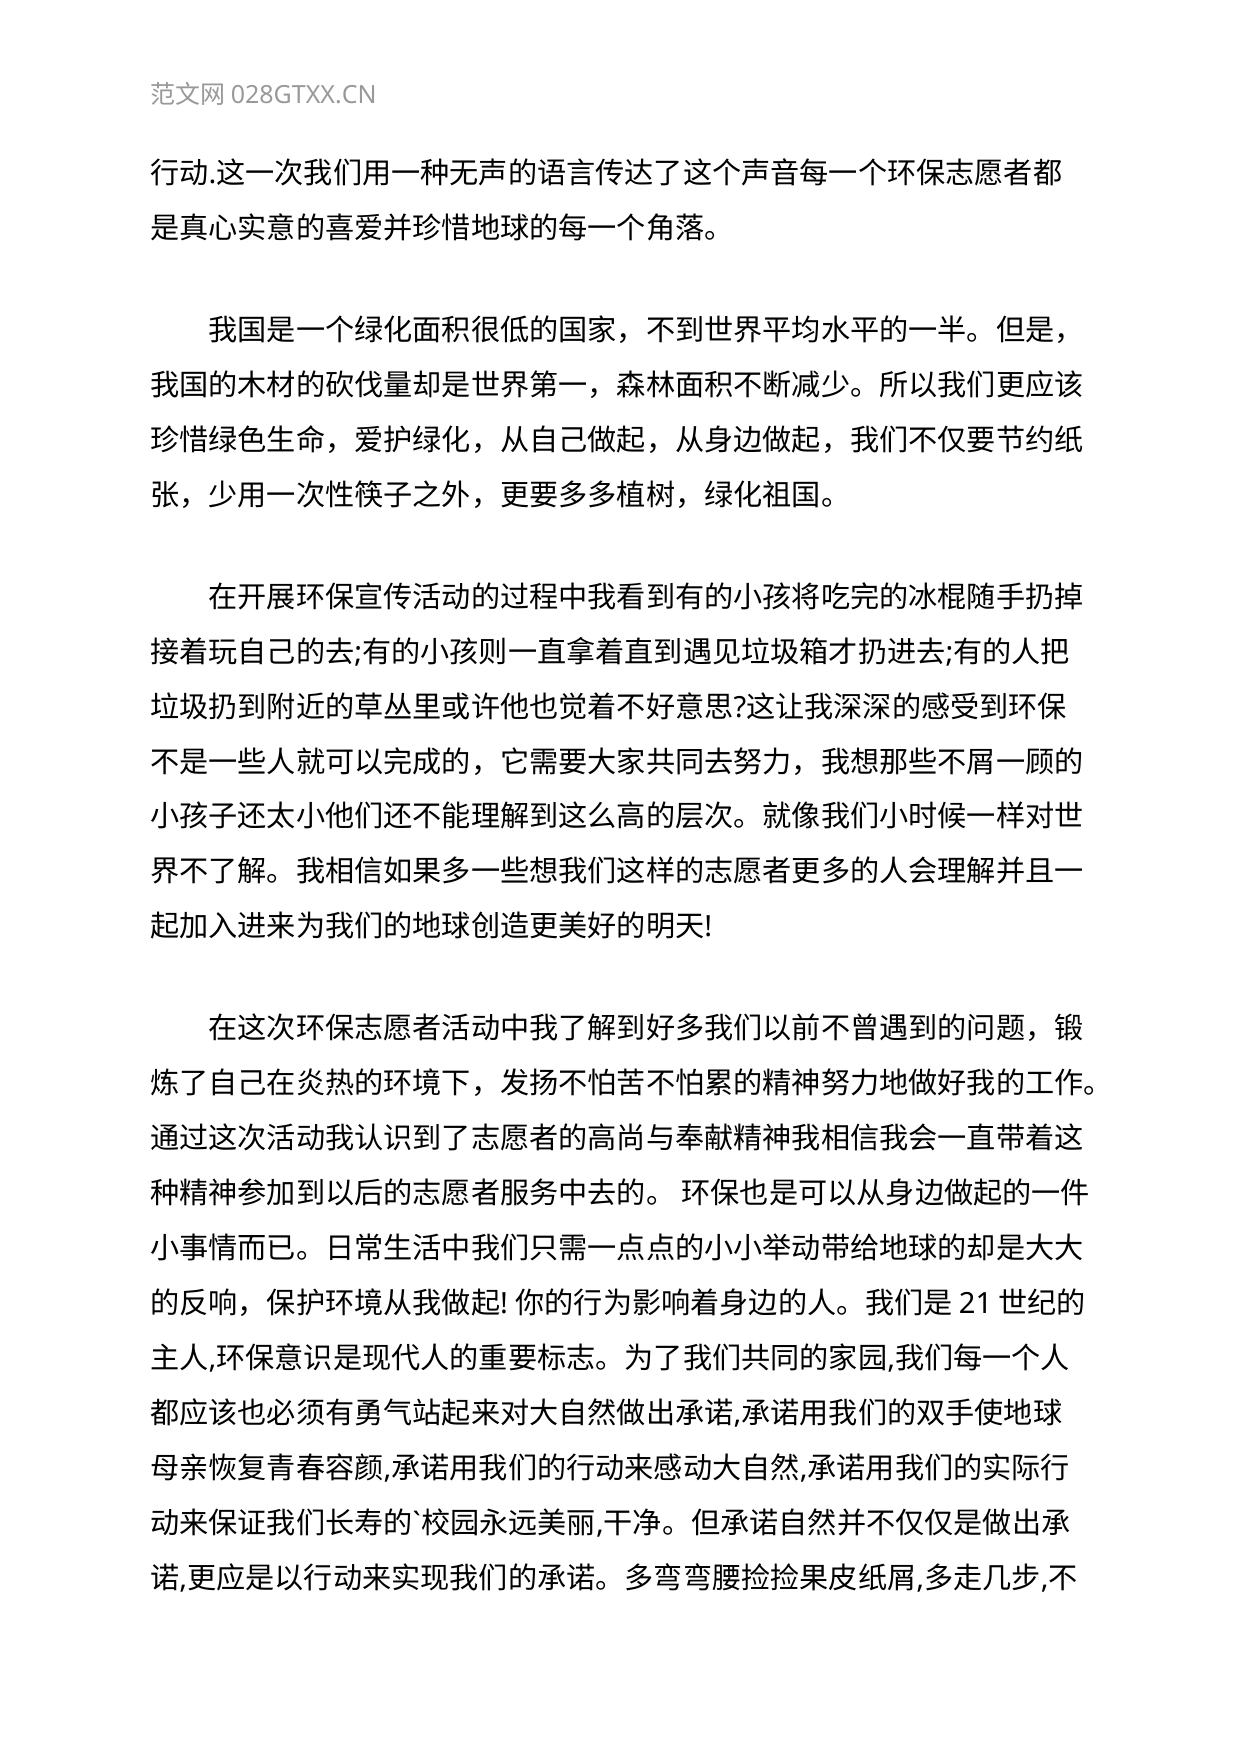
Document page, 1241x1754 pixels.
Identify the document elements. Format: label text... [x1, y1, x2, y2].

text 我国是一个绿化面积很低的国家，不到世界平均水平的一半。但是，我国的木材的砍伐量却是世界第一，森林面积不断减少。所以我们更应该珍惜绿色生命，爱护绿化，从自己做起，从身边做起，我们不仅要节约纸张，少用一次性筷子之外，更要多多植树，绿化祖国。 [150, 307, 1090, 514]
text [150, 150, 1090, 247]
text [150, 1005, 1090, 1597]
text 在开展环保宣传活动的过程中我看到有的小孩将吃完的冰棍随手扔掉接着玩自己的去;有的小孩则一直拿着直到遇见垃圾箱才扔进去;有的人把垃圾扔到附近的草丛里或许他也觉着不好意思?这让我深深的感受到环保不是一些人就可以完成的，它需要大家共同去努力，我想那些不屑一顾的小孩子还太小他们还不能理解到这么高的层次。就像我们小时候一样对世界不了解。我相信如果多一些想我们这样的志愿者更多的人会理解并且一起加入进来为我们的地球创造更美好的明天! [150, 573, 1090, 945]
